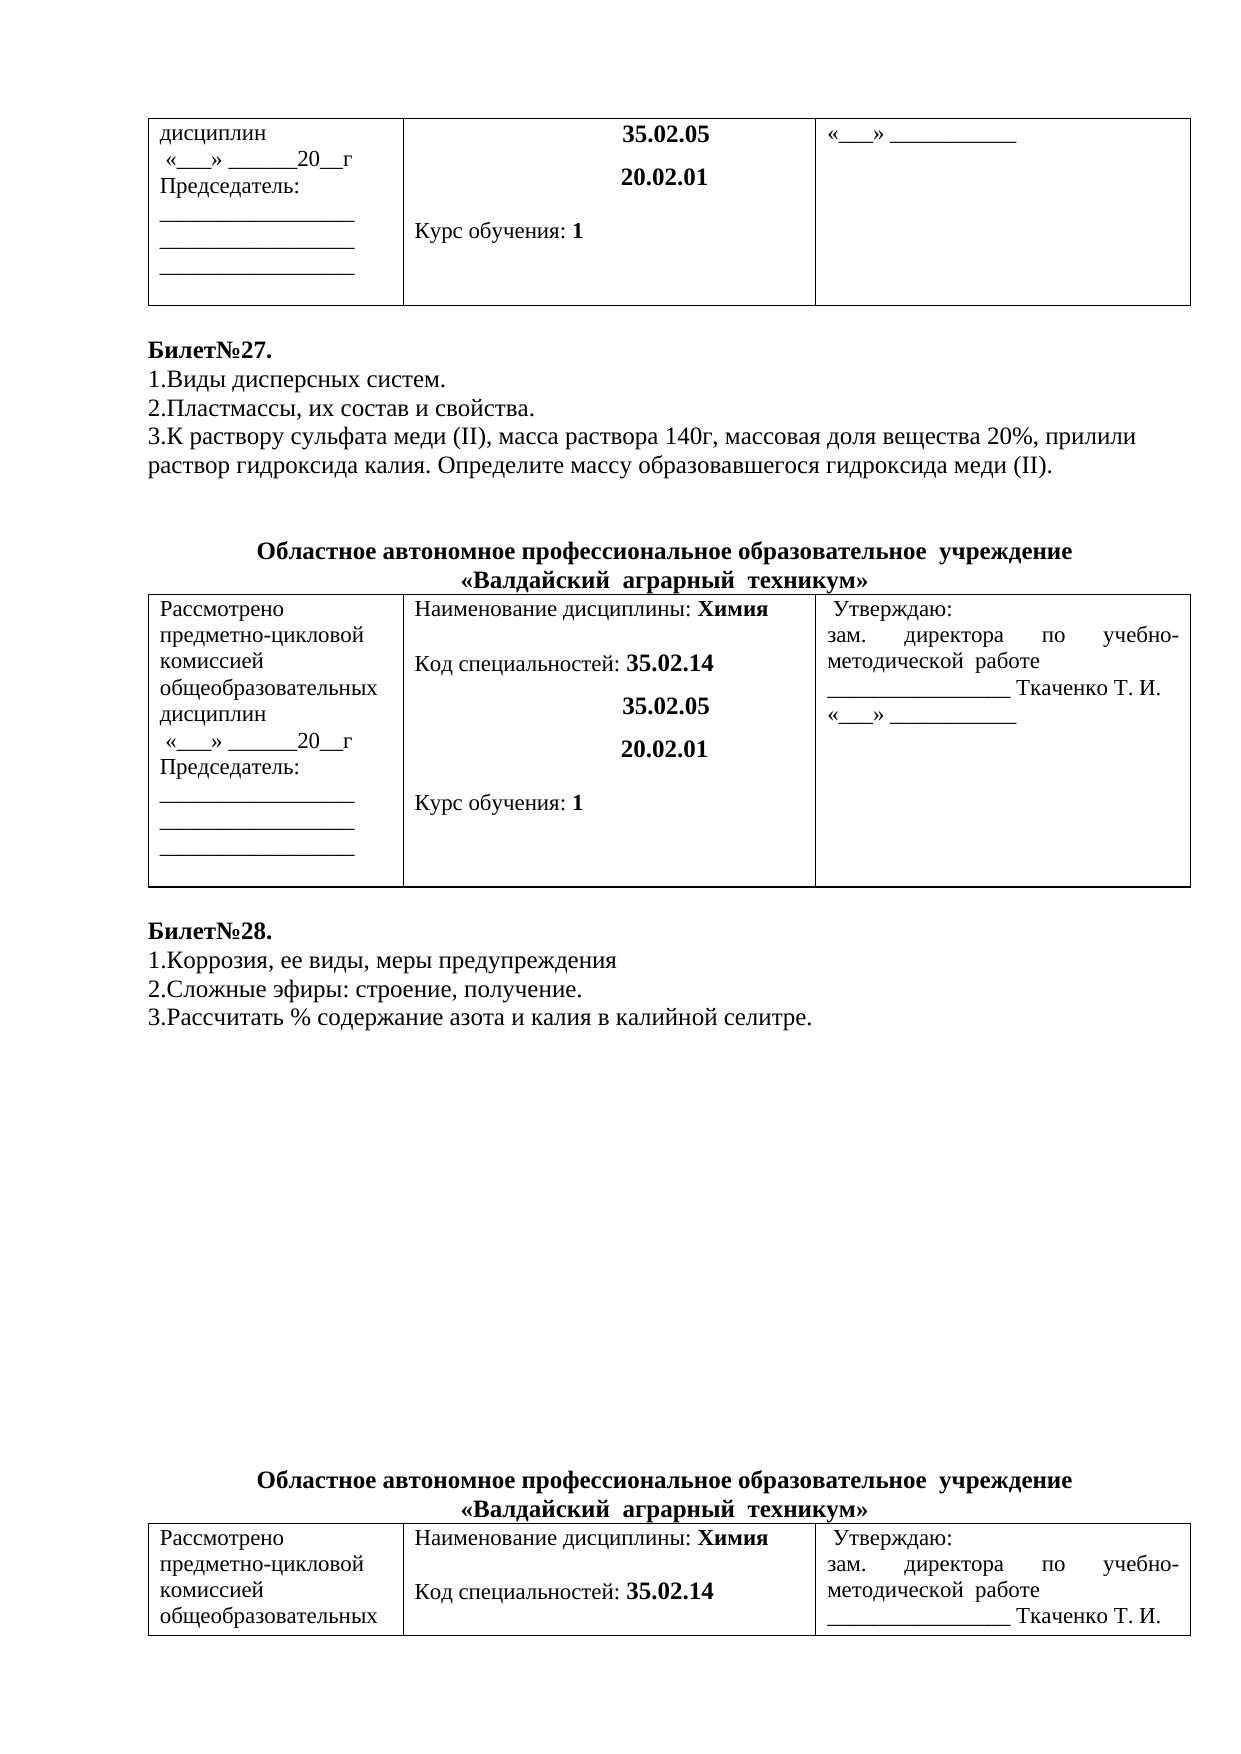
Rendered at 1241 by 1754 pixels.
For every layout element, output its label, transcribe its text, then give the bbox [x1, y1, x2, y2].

text Билет№27. [148, 335, 1181, 364]
text 3.Рассчитать % содержание азота и калия в калийной селитре. [148, 1002, 1181, 1031]
text «Валдайский аграрный техникум» [148, 1494, 1181, 1522]
text Областное автономное профессиональное образовательное учреждение [148, 1465, 1181, 1494]
table_header Наименование дисциплины: Химия Код специальностей: 35.02.14 35.02.05 20.02.01 Курс обучения: 1 [404, 595, 815, 886]
text Областное автономное профессиональное образовательное учреждение [148, 536, 1181, 565]
table_header Утверждаю: зам. директора по учебно-методической работе ________________ Ткаченко Т. И. «___» ___________ [816, 595, 1190, 886]
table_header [404, 119, 815, 305]
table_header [404, 1524, 815, 1635]
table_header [149, 119, 403, 305]
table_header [816, 119, 1190, 305]
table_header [149, 1524, 403, 1635]
text 3.К раствору сульфата меди (II), масса раствора 140г, массовая доля вещества 20%, прилили раствор гидроксида калия. Определите массу образовавшегося гидроксида меди (II). [148, 421, 1181, 479]
text 2.Сложные эфиры: строение, получение. [148, 974, 1181, 1002]
text 1.Коррозия, ее виды, меры предупреждения [148, 945, 1181, 974]
text «Валдайский аграрный техникум» [148, 565, 1181, 594]
text Билет№28. [148, 916, 1181, 945]
text 1.Виды дисперсных систем. [148, 364, 1181, 393]
text 2.Пластмассы, их состав и свойства. [148, 393, 1181, 421]
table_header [816, 1524, 1190, 1635]
